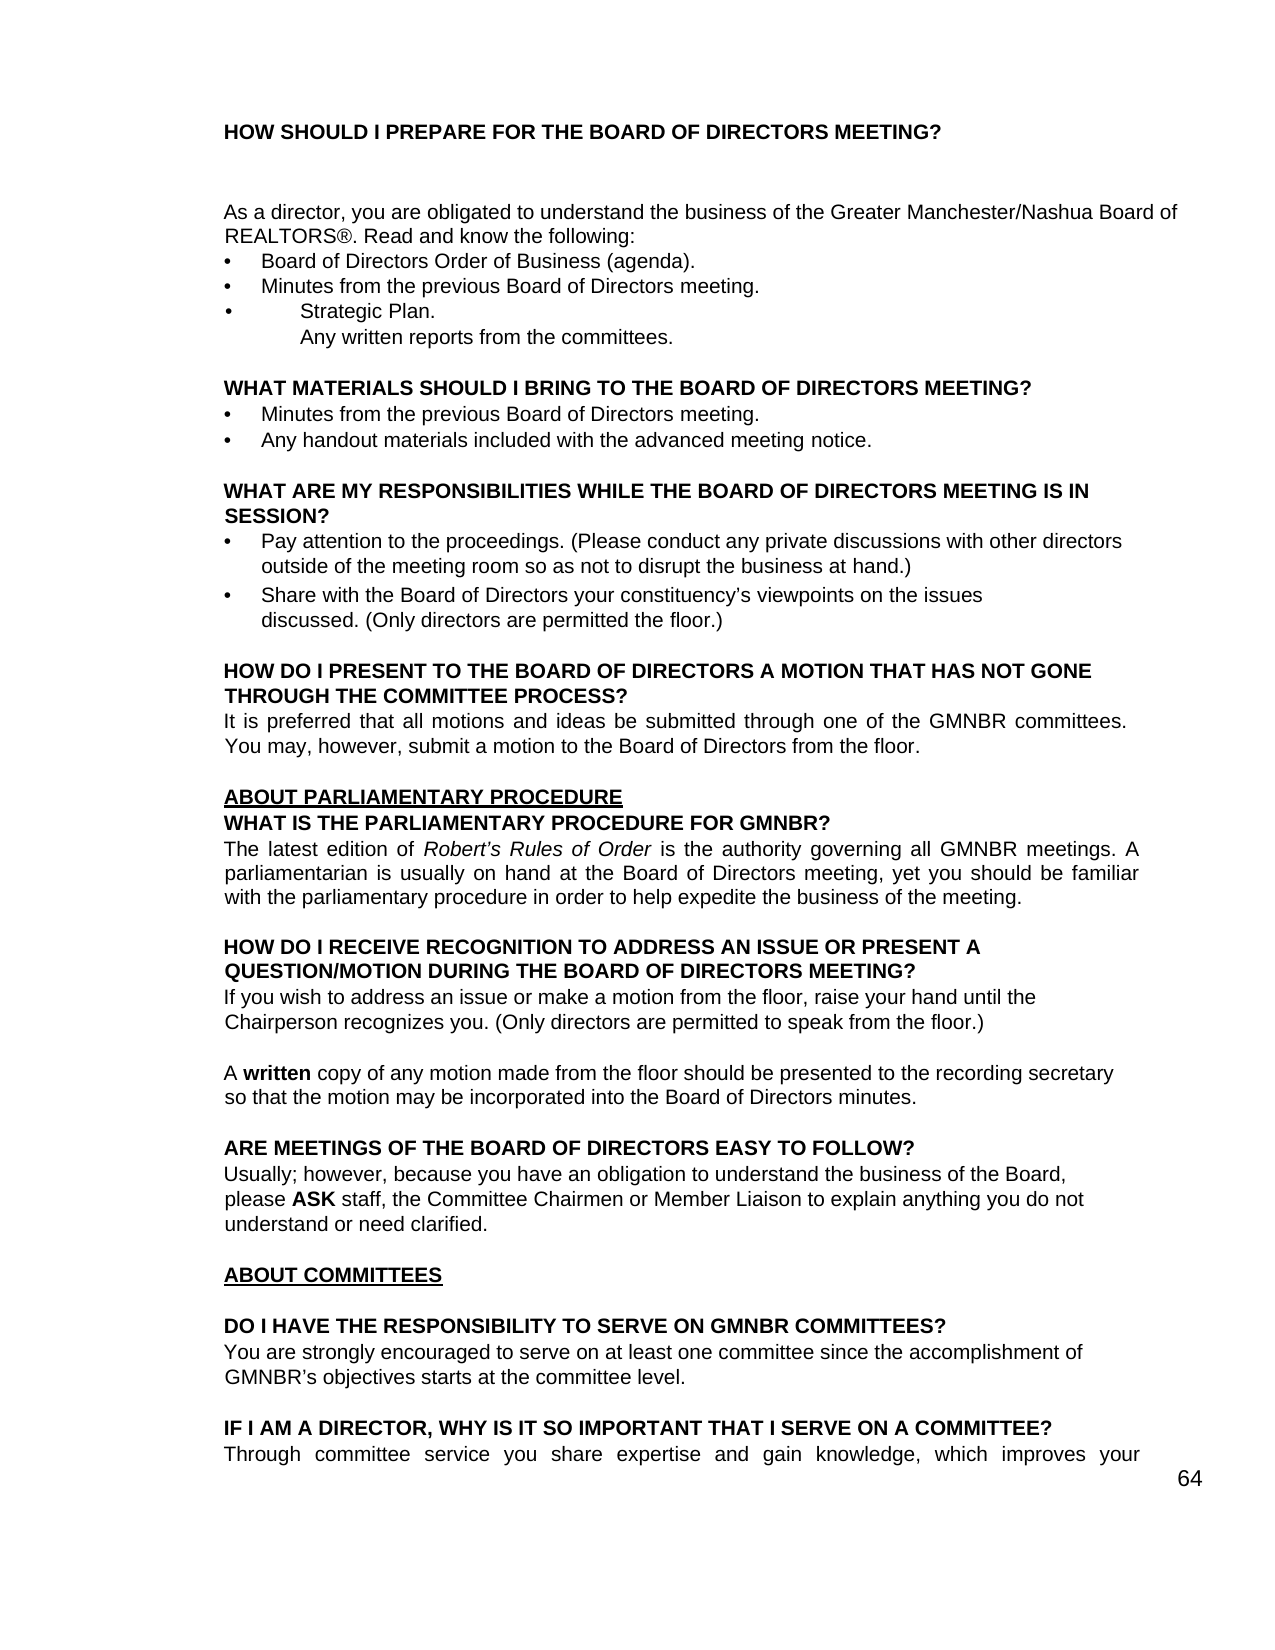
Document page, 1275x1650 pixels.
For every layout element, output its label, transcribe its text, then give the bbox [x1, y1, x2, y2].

text DO I HAVE THE RESPONSIBILITY TO SERVE ON GMNBR COMMITTEES? [223, 1314, 1215, 1338]
text WHAT IS THE PARLIAMENTARY PROCEDURE FOR GMNBR? [223, 811, 1215, 834]
subtitle IF I AM A DIRECTOR, WHY IS IT SO IMPORTANT THAT I SERVE ON A COMMITTEE? [223, 1416, 1215, 1440]
text • Share with the Board of Directors your constituency’s viewpoints on the issues discussed. (Only directors are permitted the floor.) [223, 583, 1082, 632]
text As a director, you are obligated to understand the business of the Greater Manchester/Nashua Board of REALTORS®. Read and know the following: [223, 199, 1215, 248]
text • Board of Directors Order of Business (agenda). [223, 249, 1215, 273]
text The latest edition of Robert’s Rules of Order is the authority governing all GMNBR meetings. A parliamentarian is usually on hand at the Board of Directors meeting, yet you should be familiar with the parliamentary procedure in order to help expedite the business of the meeting. [223, 837, 1141, 908]
text A written copy of any motion made from the floor should be presented to the recording secretary so that the motion may be incorporated into the Board of Directors minutes. [223, 1061, 1132, 1109]
text • Minutes from the previous Board of Directors meeting. [223, 274, 1215, 298]
subtitle WHAT ARE MY RESPONSIBILITIES WHILE THE BOARD OF DIRECTORS MEETING IS IN SESSION? [223, 479, 1132, 527]
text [223, 1442, 1141, 1466]
text • Any handout materials included with the advanced meeting notice. [223, 428, 1215, 452]
subtitle HOW SHOULD I PREPARE FOR THE BOARD OF DIRECTORS MEETING? [223, 120, 1215, 144]
text ABOUT PARLIAMENTARY PROCEDURE [223, 784, 1215, 808]
subtitle ARE MEETINGS OF THE BOARD OF DIRECTORS EASY TO FOLLOW? [223, 1136, 1215, 1160]
text Usually; however, because you have an obligation to understand the business of the Board, please ASK staff, the Committee Chairmen or Member Liaison to explain anything you do not understand or need clarified. [223, 1162, 1127, 1235]
text • Pay attention to the proceedings. (Please conduct any private discussions with other directors outside of the meeting room so as not to disrupt the business at hand.) [223, 529, 1136, 578]
text Any written reports from the committees. [225, 324, 1215, 348]
text • Minutes from the previous Board of Directors meeting. [223, 402, 1215, 426]
text It is preferred that all motions and ideas be submitted through one of the GMNBR committees. You may, however, submit a motion to the Board of Directors from the floor. [223, 709, 1129, 758]
text You are strongly encouraged to serve on at least one committee since the accomplishment of GMNBR’s objectives starts at the committee level. [223, 1340, 1132, 1389]
text ABOUT COMMITTEES [223, 1263, 1215, 1287]
text If you wish to address an issue or make a motion from the floor, raise your hand until the Chairperson recognizes you. (Only directors are permitted to speak from the floor.) [223, 985, 1132, 1034]
text • Strategic Plan. [225, 299, 1215, 323]
subtitle WHAT MATERIALS SHOULD I BRING TO THE BOARD OF DIRECTORS MEETING? [223, 376, 1215, 400]
subtitle HOW DO I RECEIVE RECOGNITION TO ADDRESS AN ISSUE OR PRESENT A QUESTION/MOTION DURING THE BOARD OF DIRECTORS MEETING? [223, 935, 1132, 983]
subtitle HOW DO I PRESENT TO THE BOARD OF DIRECTORS A MOTION THAT HAS NOT GONE THROUGH THE COMMITTEE PROCESS? [223, 659, 1132, 707]
